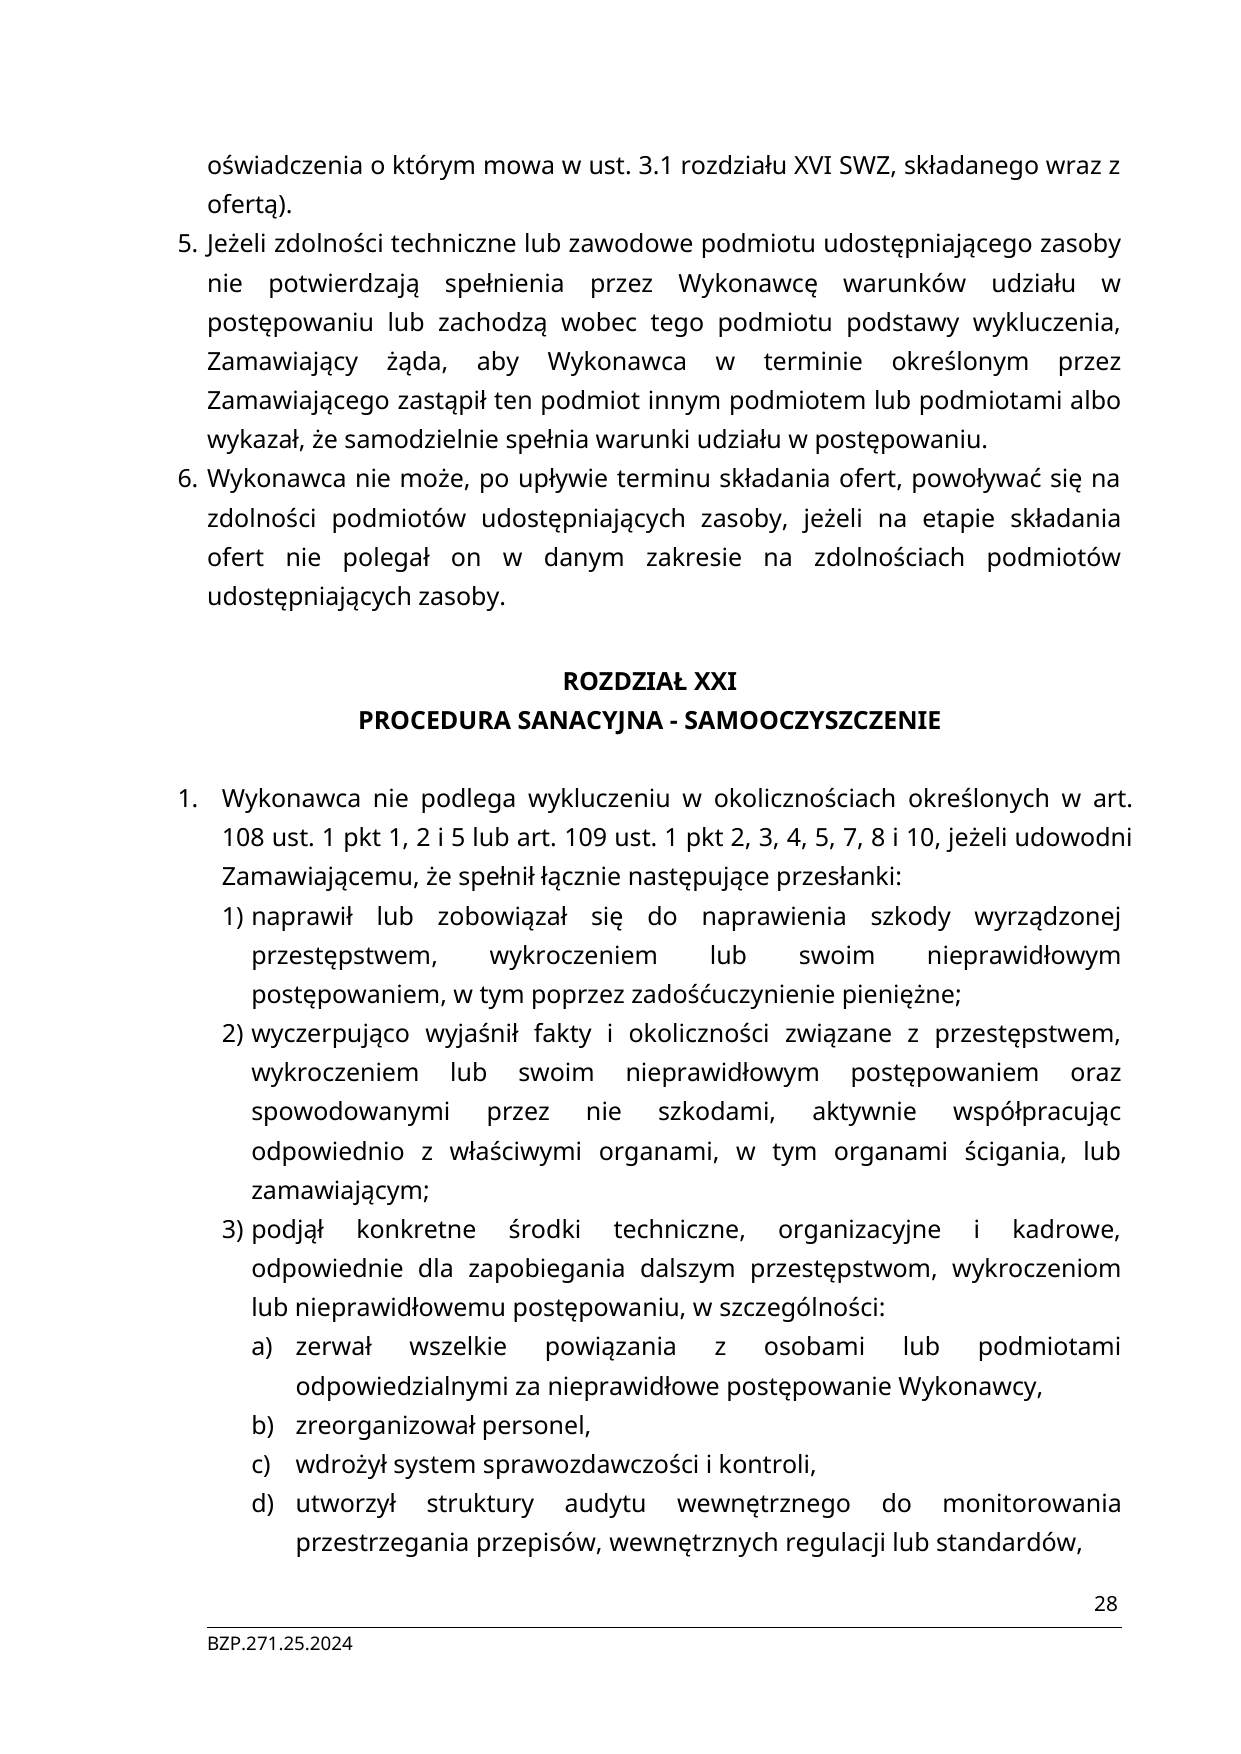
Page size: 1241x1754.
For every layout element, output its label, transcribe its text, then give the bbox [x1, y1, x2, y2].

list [177, 148, 1122, 221]
text d) utworzył struktury audytu wewnętrznego do monitorowania przestrzegania przepisów, wewnętrznych regulacji lub standardów, [251, 1486, 1122, 1559]
list Jeżeli zdolności techniczne lub zawodowe podmiotu udostępniającego zasoby nie potwierdzają spełnienia przez Wykonawcę warunków udziału w postępowaniu lub zachodzą wobec tego podmiotu podstawy wykluczenia, Zamawiający żąda, aby Wykonawca w terminie określonym przez Zamawiającego zastąpił ten podmiot innym podmiotem lub podmiotami albo wykazał, że samodzielnie spełnia warunki udziału w postępowaniu. [177, 226, 1122, 456]
text a) zerwał wszelkie powiązania z osobami lub podmiotami odpowiedzialnymi za nieprawidłowe postępowanie Wykonawcy, [251, 1329, 1122, 1402]
subtitle ROZDZIAŁ XXI [177, 663, 1122, 697]
subtitle PROCEDURA SANACYJNA - SAMOOCZYSZCZENIE [177, 702, 1122, 736]
list Wykonawca nie podlega wykluczeniu w okolicznościach określonych w art. 108 ust. 1 pkt 1, 2 i 5 lub art. 109 ust. 1 pkt 2, 3, 4, 5, 7, 8 i 10, jeżeli udowodni Zamawiającemu, że spełnił łącznie następujące przesłanki: [177, 781, 1134, 893]
text 1) naprawił lub zobowiązał się do naprawienia szkody wyrządzonej przestępstwem, wykroczeniem lub swoim nieprawidłowym postępowaniem, w tym poprzez zadośćuczynienie pieniężne; [222, 898, 1122, 1011]
text b) zreorganizował personel, [251, 1407, 1122, 1441]
text c) wdrożył system sprawozdawczości i kontroli, [251, 1446, 1122, 1481]
text 3) podjął konkretne środki techniczne, organizacyjne i kadrowe, odpowiednie dla zapobiegania dalszym przestępstwom, wykroczeniom lub nieprawidłowemu postępowaniu, w szczególności: [222, 1211, 1122, 1324]
list Wykonawca nie może, po upływie terminu składania ofert, powoływać się na zdolności podmiotów udostępniających zasoby, jeżeli na etapie składania ofert nie polegał on w danym zakresie na zdolnościach podmiotów udostępniających zasoby. [177, 461, 1122, 613]
text 2) wyczerpująco wyjaśnił fakty i okoliczności związane z przestępstwem, wykroczeniem lub swoim nieprawidłowym postępowaniem oraz spowodowanymi przez nie szkodami, aktywnie współpracując odpowiednio z właściwymi organami, w tym organami ścigania, lub zamawiającym; [222, 1016, 1122, 1206]
